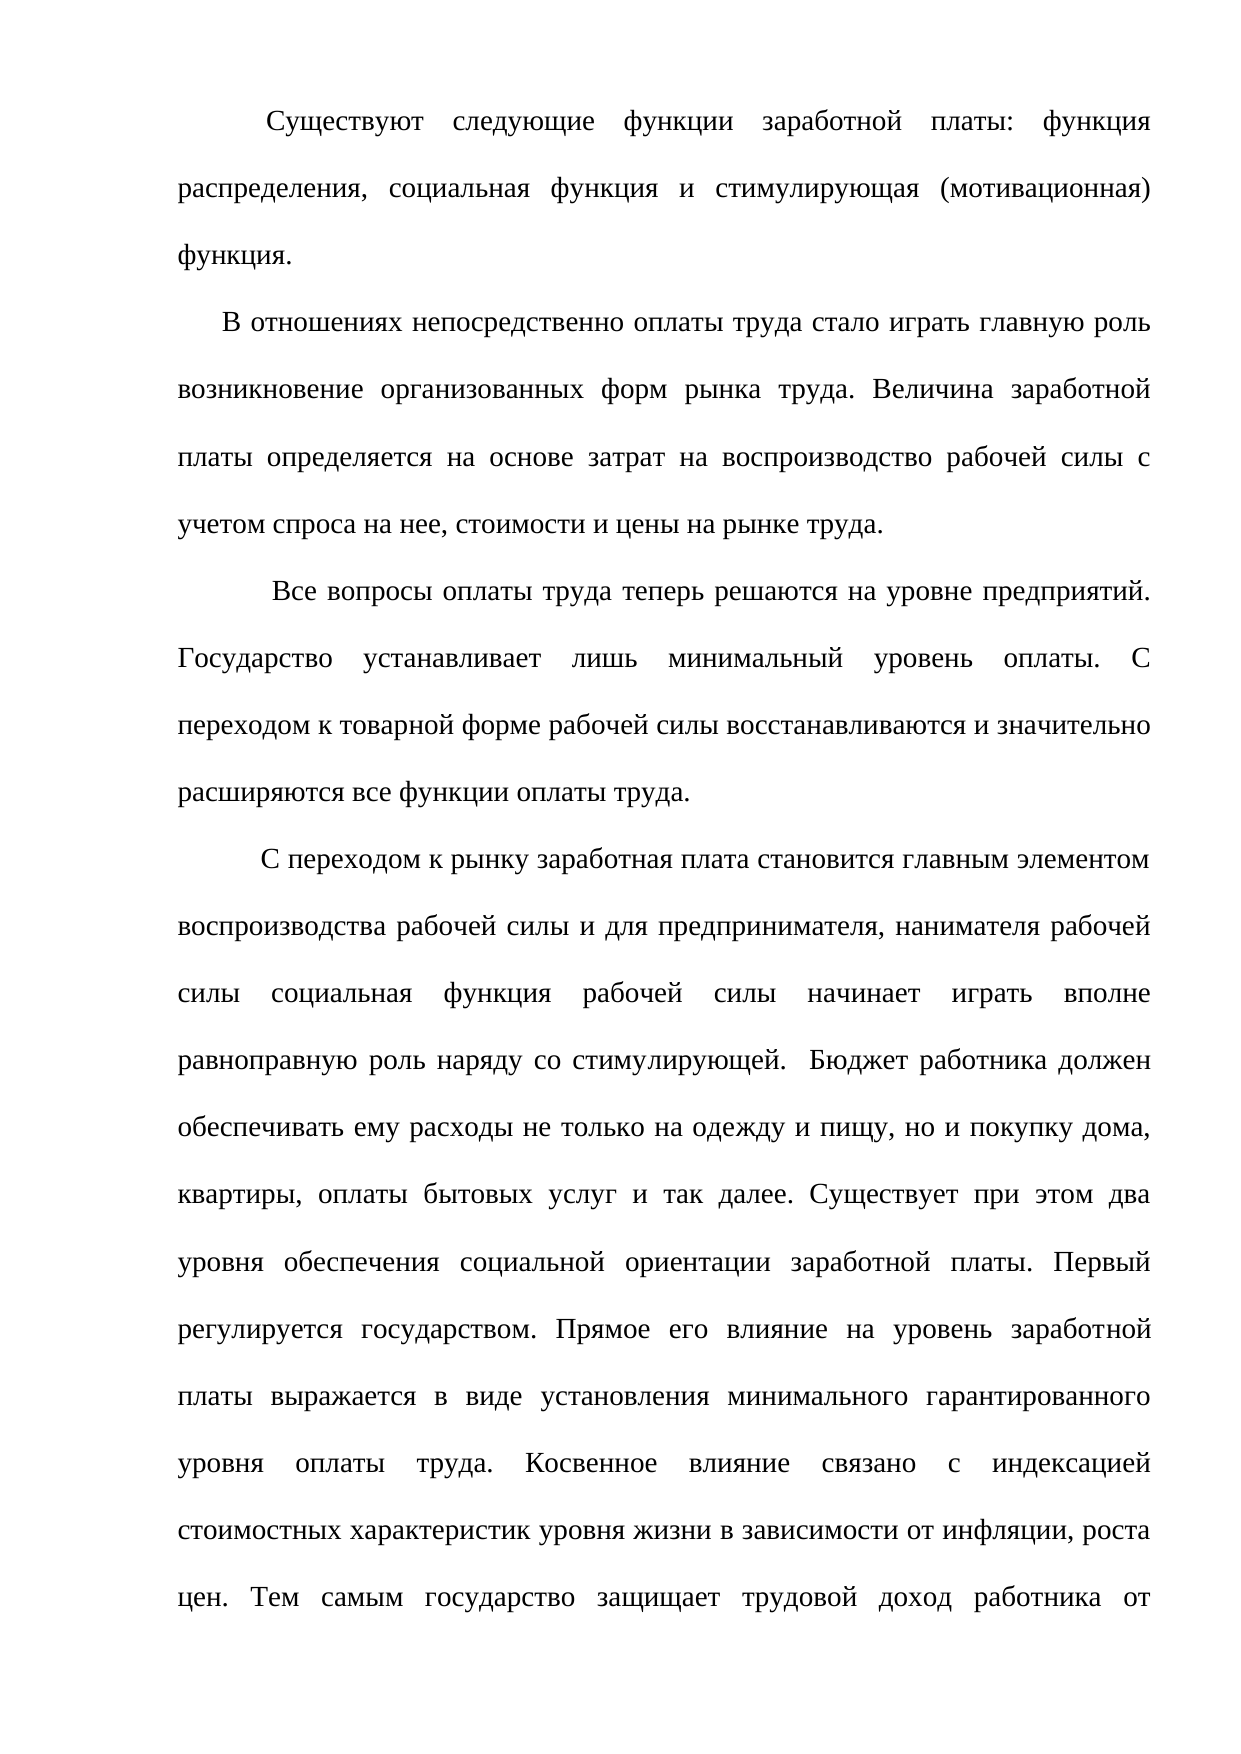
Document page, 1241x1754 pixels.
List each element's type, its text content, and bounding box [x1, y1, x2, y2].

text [177, 841, 1152, 1613]
text Все вопросы оплаты труда теперь решаются на уровне предприятий. Государство устанавливает лишь минимальный уровень оплаты. С переходом к товарной форме рабочей силы восстанавливаются и значительно расширяются все функции оплаты труда. [177, 573, 1152, 808]
text Существуют следующие функции заработной платы: функция распределения, социальная функция и стимулирующая (мотивационная) функция. [177, 103, 1152, 271]
text В отношениях непосредственно оплаты труда стало играть главную роль возникновение организованных форм рынка труда. Величина заработной платы определяется на основе затрат на воспроизводство рабочей силы с учетом спроса на нее, стоимости и цены на рынке труда. [177, 304, 1152, 539]
